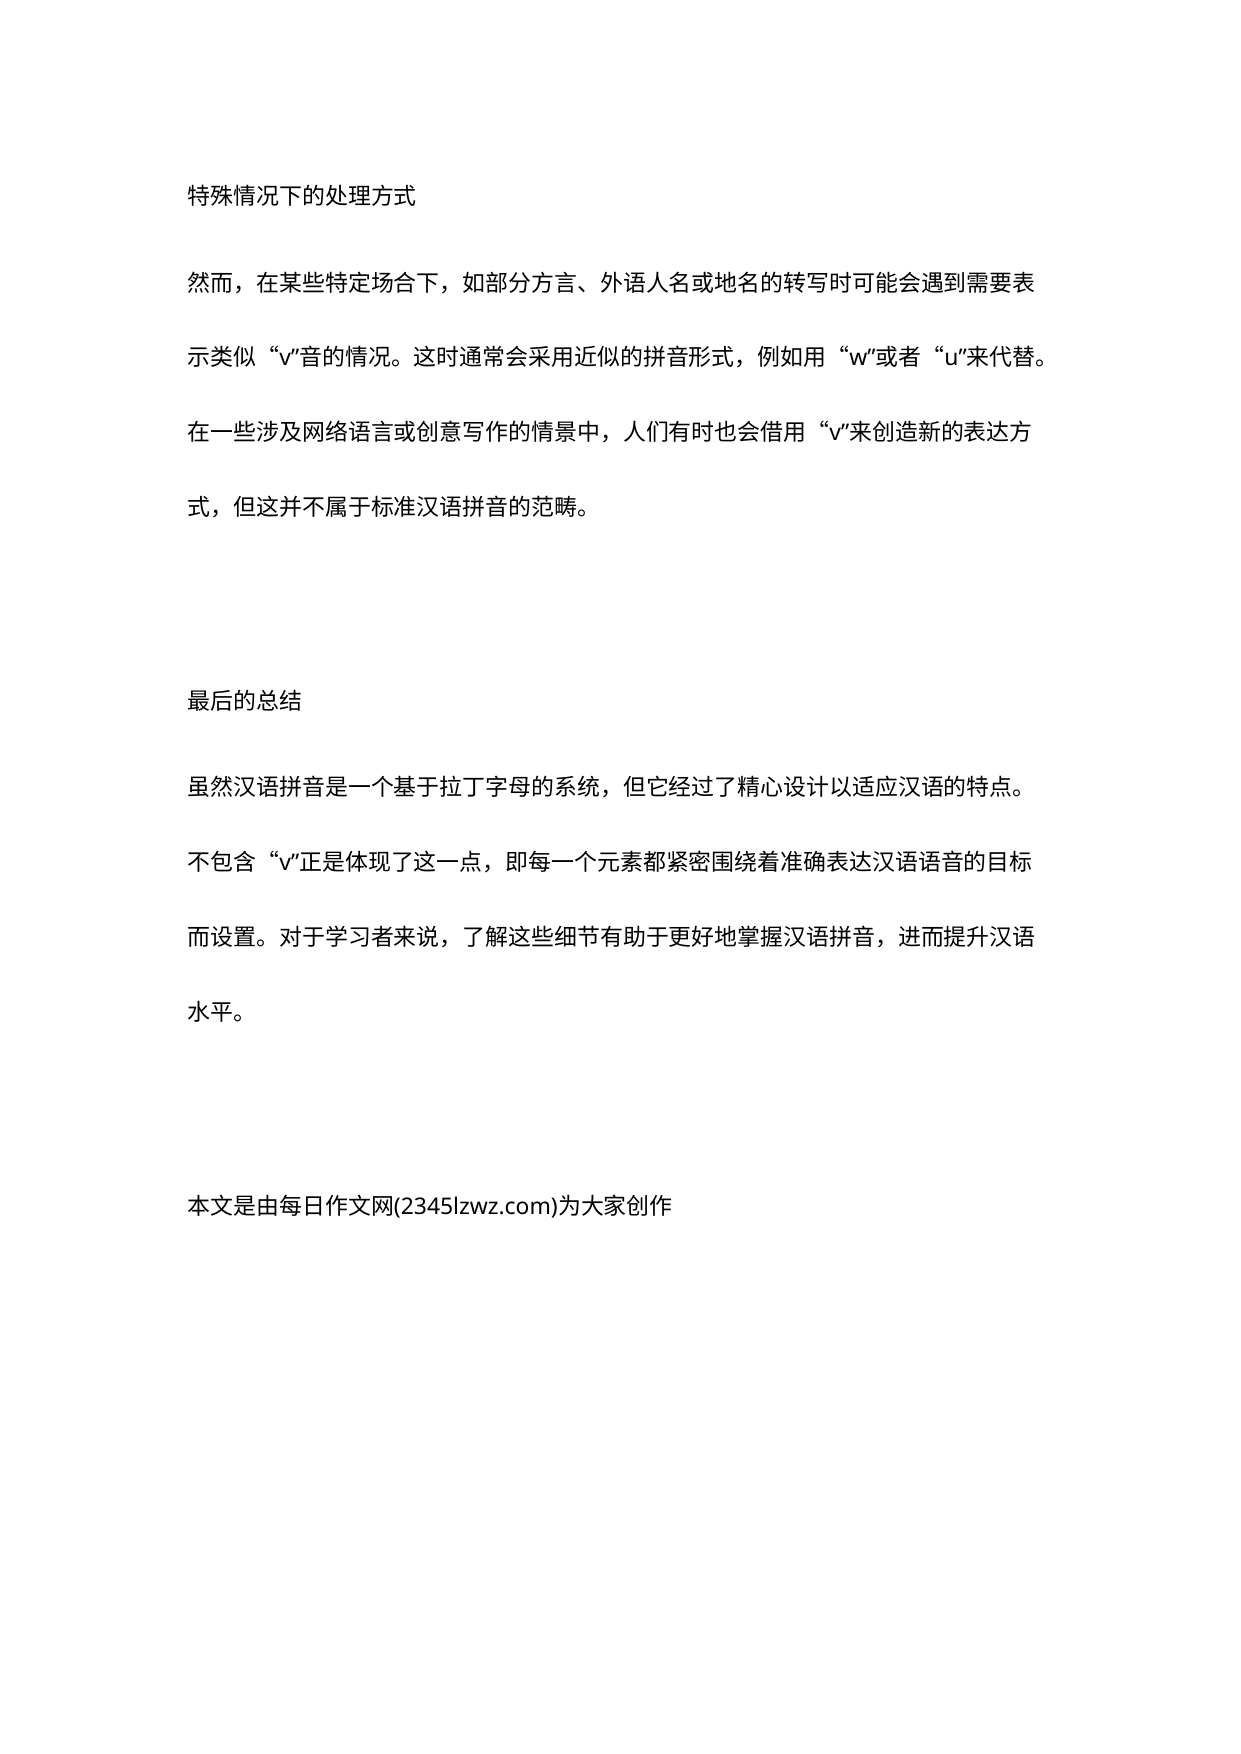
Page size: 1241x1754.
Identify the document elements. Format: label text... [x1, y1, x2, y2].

text 最后的总结 [187, 667, 1053, 732]
text 本文是由每日作文网(2345lzwz.com)为大家创作 [187, 1172, 1053, 1237]
text 特殊情况下的处理方式 [187, 162, 1053, 227]
text 虽然汉语拼音是一个基于拉丁字母的系统，但它经过了精心设计以适应汉语的特点。不包含“v”正是体现了这一点，即每一个元素都紧密围绕着准确表达汉语语音的目标而设置。对于学习者来说，了解这些细节有助于更好地掌握汉语拼音，进而提升汉语水平。 [187, 753, 1053, 1042]
text 然而，在某些特定场合下，如部分方言、外语人名或地名的转写时可能会遇到需要表示类似“v”音的情况。这时通常会采用近似的拼音形式，例如用“w”或者“u”来代替。在一些涉及网络语言或创意写作的情景中，人们有时也会借用“v”来创造新的表达方式，但这并不属于标准汉语拼音的范畴。 [187, 248, 1053, 538]
